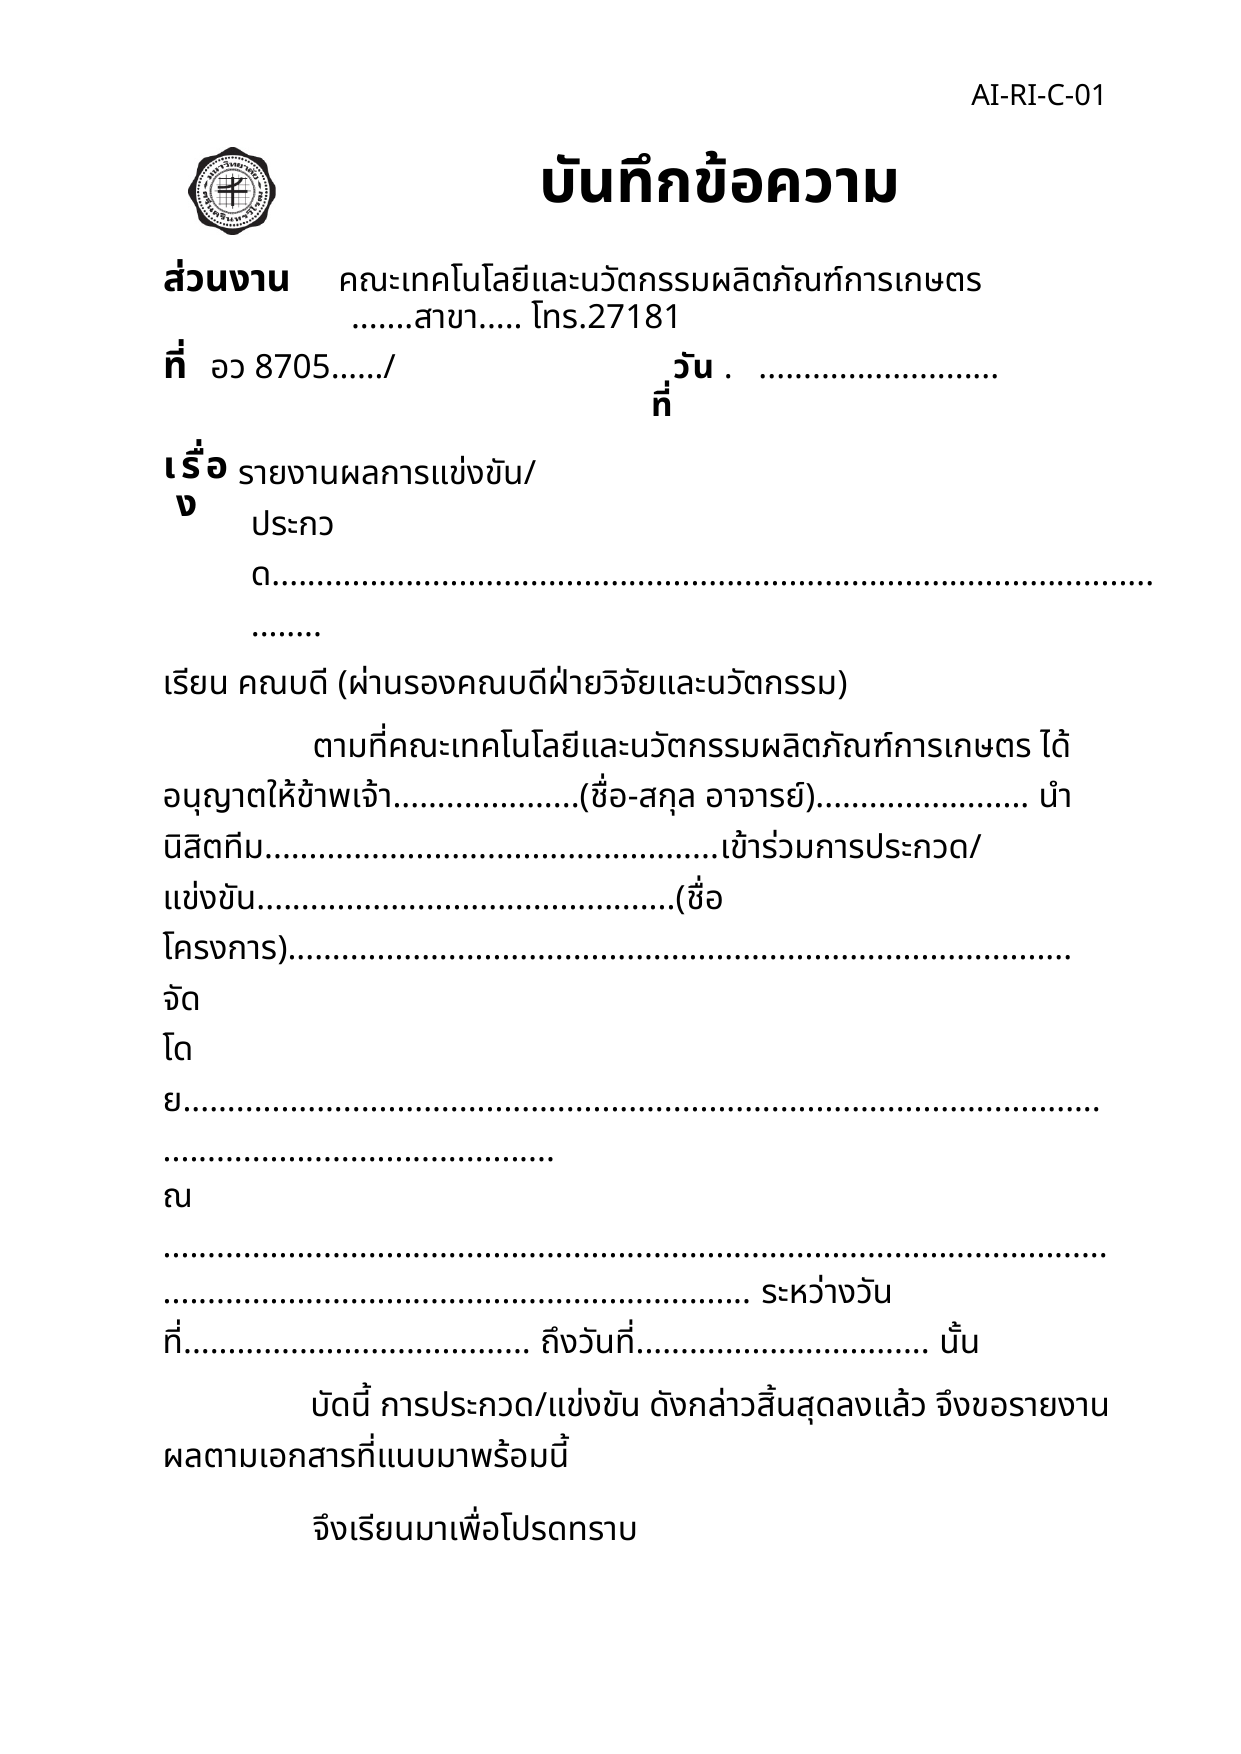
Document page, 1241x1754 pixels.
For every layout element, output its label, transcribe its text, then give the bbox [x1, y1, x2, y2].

text ตามที่คณะเทคโนโลยีและนวัตกรรมผลิตภัณฑ์การเกษตร ได้อนุญาตให้ข้าพเจ้า.....................(ชื่อ-สกุล อาจารย์)........................ นำนิสิตทีม...................................................เข้าร่วมการประกวด/แข่งขัน...............................................(ชื่อโครงการ)........................................................................................ จัดโดย................................................................................................................................................... ณ............................................................................................................................................................................ ระหว่างวันที่....................................... ถึงวันที่................................. นั้น [162, 722, 1110, 1369]
table_cell อว 8705……/ [212, 336, 639, 423]
text จึงเรียนมาเพื่อโปรดทราบ [162, 1505, 1066, 1555]
table_header [164, 114, 339, 236]
table_cell เรื่อง [164, 424, 239, 646]
table_cell รายงานผลการแข่งขัน/ประกวด........................................................................................................... [239, 424, 1145, 646]
table_cell คณะเทคโนโลยีและนวัตกรรมผลิตภัณฑ์การเกษตร .......สาขา..... โทร.27181 [340, 236, 1145, 336]
text บัดนี้ การประกวด/แข่งขัน ดังกล่าวสิ้นสุดลงแล้ว จึงขอรายงานผลตามเอกสารที่แนบมาพร้อมนี้ [162, 1381, 1137, 1482]
table_cell ที่ [164, 336, 212, 423]
table_header บันทึกข้อความ [340, 114, 1145, 236]
table_cell . ........................... [725, 336, 1145, 423]
picture [188, 147, 276, 235]
table_cell ส่วนงาน [164, 236, 339, 336]
text เรียน คณบดี (ผ่านรองคณบดีฝ่ายวิจัยและนวัตกรรม) [162, 659, 1104, 709]
table_cell วันที่ [640, 336, 725, 423]
